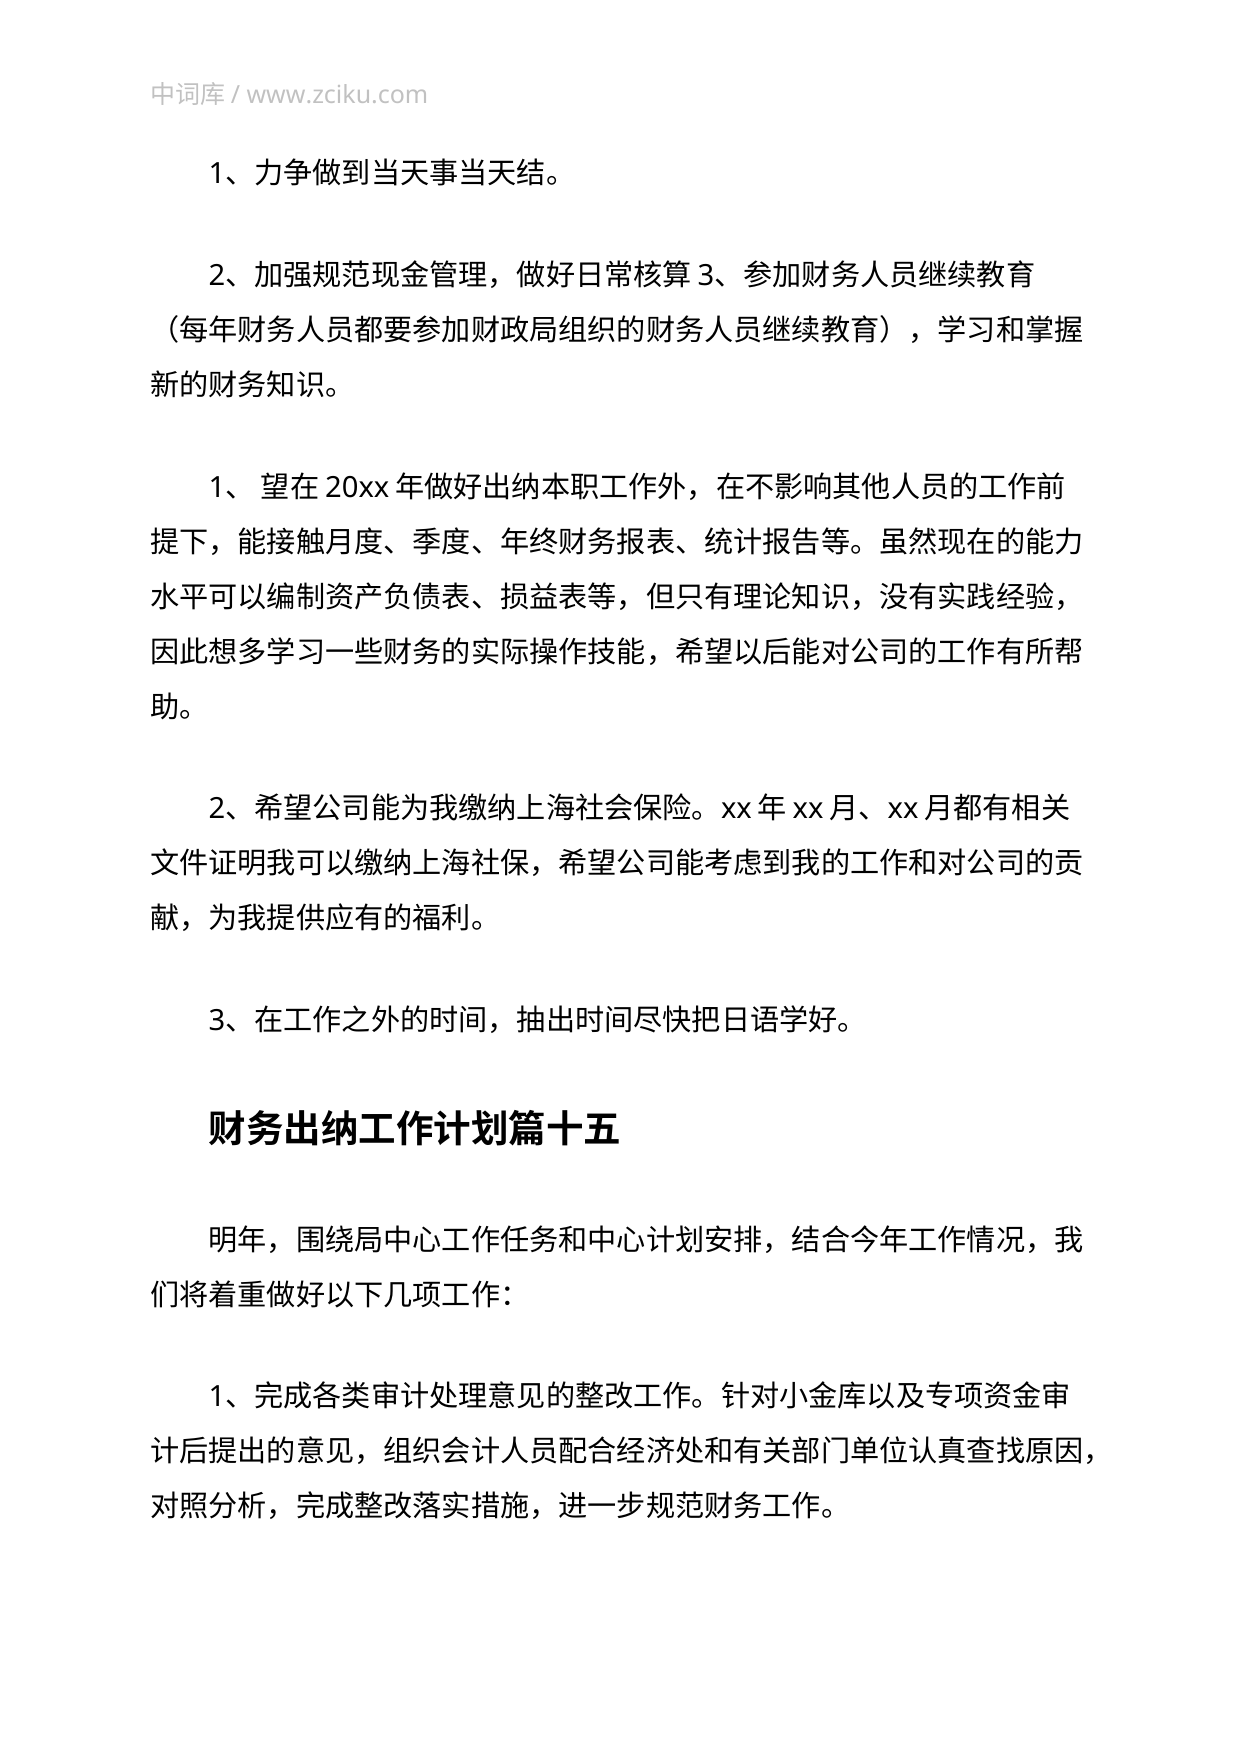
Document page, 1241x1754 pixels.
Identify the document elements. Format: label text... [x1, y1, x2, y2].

text 2、加强规范现金管理，做好日常核算3、参加财务人员继续教育（每年财务人员都要参加财政局组织的财务人员继续教育），学习和掌握新的财务知识。 [150, 252, 1090, 404]
text 1、力争做到当天事当天结。 [150, 150, 1090, 192]
text 1、 望在20xx年做好出纳本职工作外，在不影响其他人员的工作前提下，能接触月度、季度、年终财务报表、统计报告等。虽然现在的能力水平可以编制资产负债表、损益表等，但只有理论知识，没有实践经验，因此想多学习一些财务的实际操作技能，希望以后能对公司的工作有所帮助。 [150, 464, 1090, 726]
text 1、完成各类审计处理意见的整改工作。针对小金库以及专项资金审计后提出的意见，组织会计人员配合经济处和有关部门单位认真查找原因，对照分析，完成整改落实措施，进一步规范财务工作。 [150, 1373, 1090, 1525]
text 3、在工作之外的时间，抽出时间尽快把日语学好。 [150, 997, 1090, 1039]
text 2、希望公司能为我缴纳上海社会保险。xx年xx月、xx月都有相关文件证明我可以缴纳上海社保，希望公司能考虑到我的工作和对公司的贡献，为我提供应有的福利。 [150, 785, 1090, 937]
text 明年，围绕局中心工作任务和中心计划安排，结合今年工作情况，我们将着重做好以下几项工作： [150, 1216, 1090, 1313]
text 财务出纳工作计划篇十五 [150, 1099, 1090, 1153]
